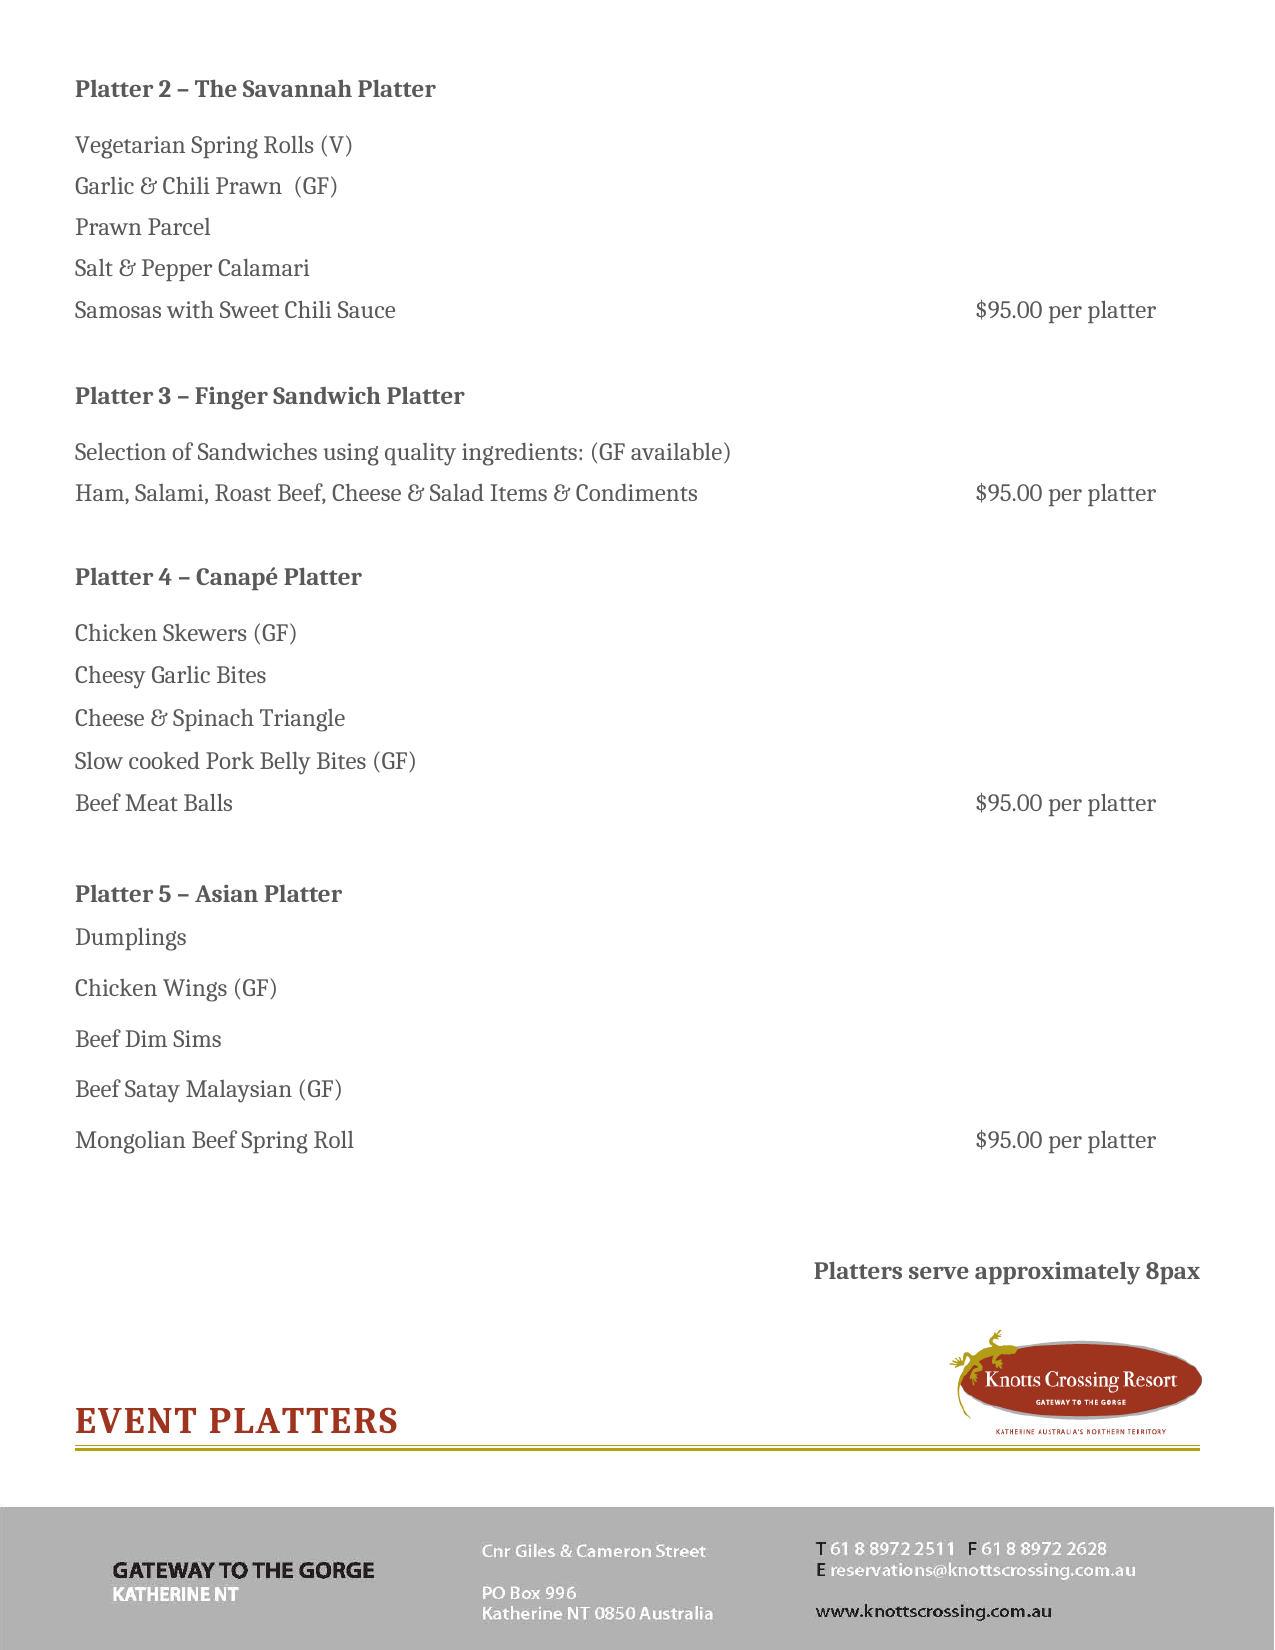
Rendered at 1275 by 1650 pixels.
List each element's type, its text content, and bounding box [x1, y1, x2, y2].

text Beef Dim Sims [75, 1024, 1200, 1053]
text Samosas with Sweet Chili Sauce $95.00 per platter [75, 296, 1200, 324]
text Cheese & Spinach Triangle [75, 704, 1200, 733]
text Platter 3 – Finger Sandwich Platter [75, 382, 1200, 411]
text Platter 4 – Canapé Platter [75, 563, 1200, 592]
text Mongolian Beef Spring Roll $95.00 per platter [75, 1126, 1200, 1155]
text Ham, Salami, Roast Beef, Cheese & Salad Items & Condiments $95.00 per platter [75, 479, 1200, 507]
text Beef Meat Balls $95.00 per platter [75, 789, 1200, 818]
text Garlic & Chili Prawn (GF) [75, 172, 1200, 201]
text Platter 5 – Asian Platter [75, 879, 1200, 908]
picture [934, 1317, 1216, 1442]
text Dumplings [75, 923, 1200, 951]
text Slow cooked Pork Belly Bites (GF) [75, 747, 1200, 775]
text Salt & Pepper Calamari [75, 254, 1200, 283]
text Vegetarian Spring Rolls (V) [75, 131, 1200, 159]
text Cheesy Garlic Bites [75, 661, 1200, 690]
text Chicken Skewers (GF) [75, 619, 1200, 647]
subtitle Event Platters [75, 1399, 1200, 1445]
text Platter 2 – The Savannah Platter [75, 75, 1200, 104]
picture [0, 1495, 1274, 1650]
text Platters serve approximately 8pax [75, 1257, 1200, 1286]
text Selection of Sandwiches using quality ingredients: (GF available) [75, 437, 1200, 466]
text Beef Satay Malaysian (GF) [75, 1075, 1200, 1104]
text Chicken Wings (GF) [75, 973, 1200, 1002]
text Prawn Parcel [75, 213, 1200, 242]
